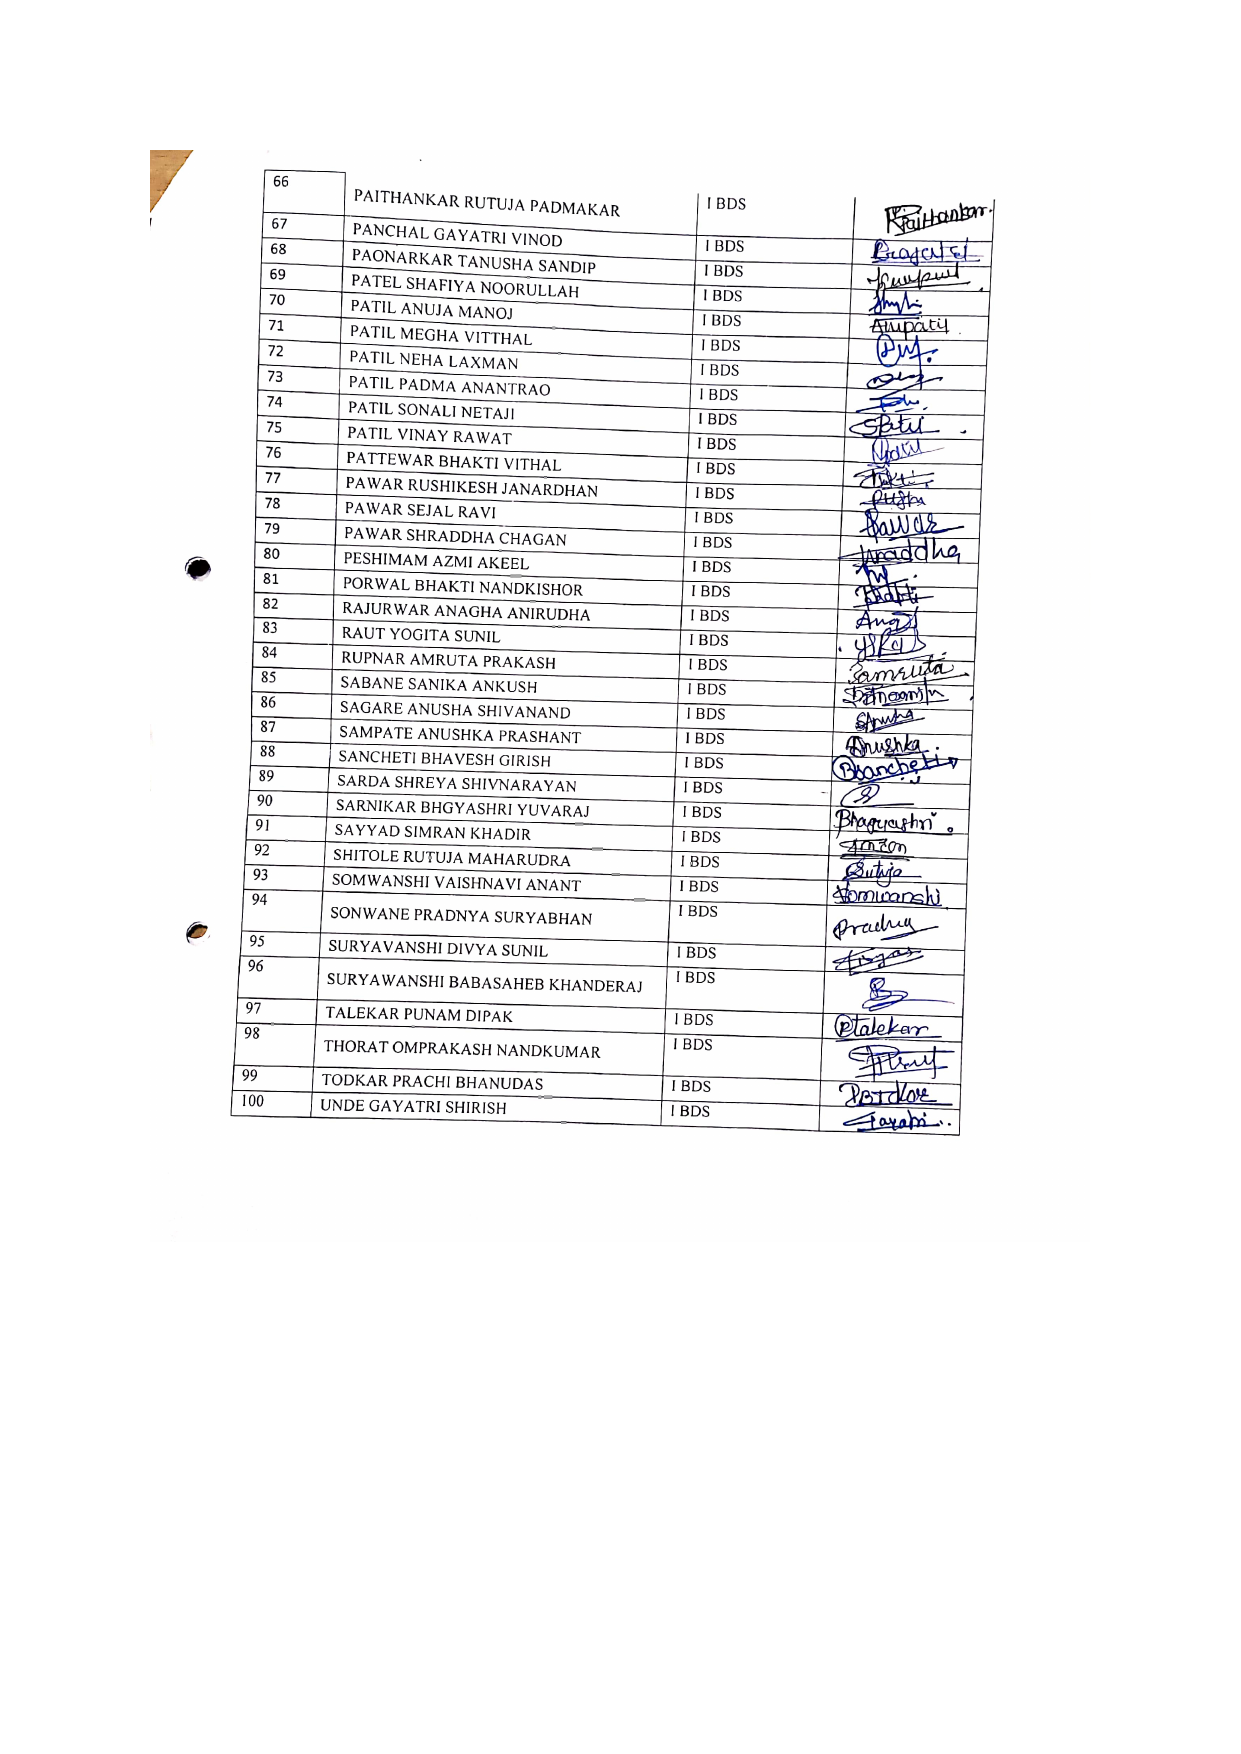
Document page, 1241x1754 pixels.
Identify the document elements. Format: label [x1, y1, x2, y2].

picture [150, 150, 1091, 1242]
